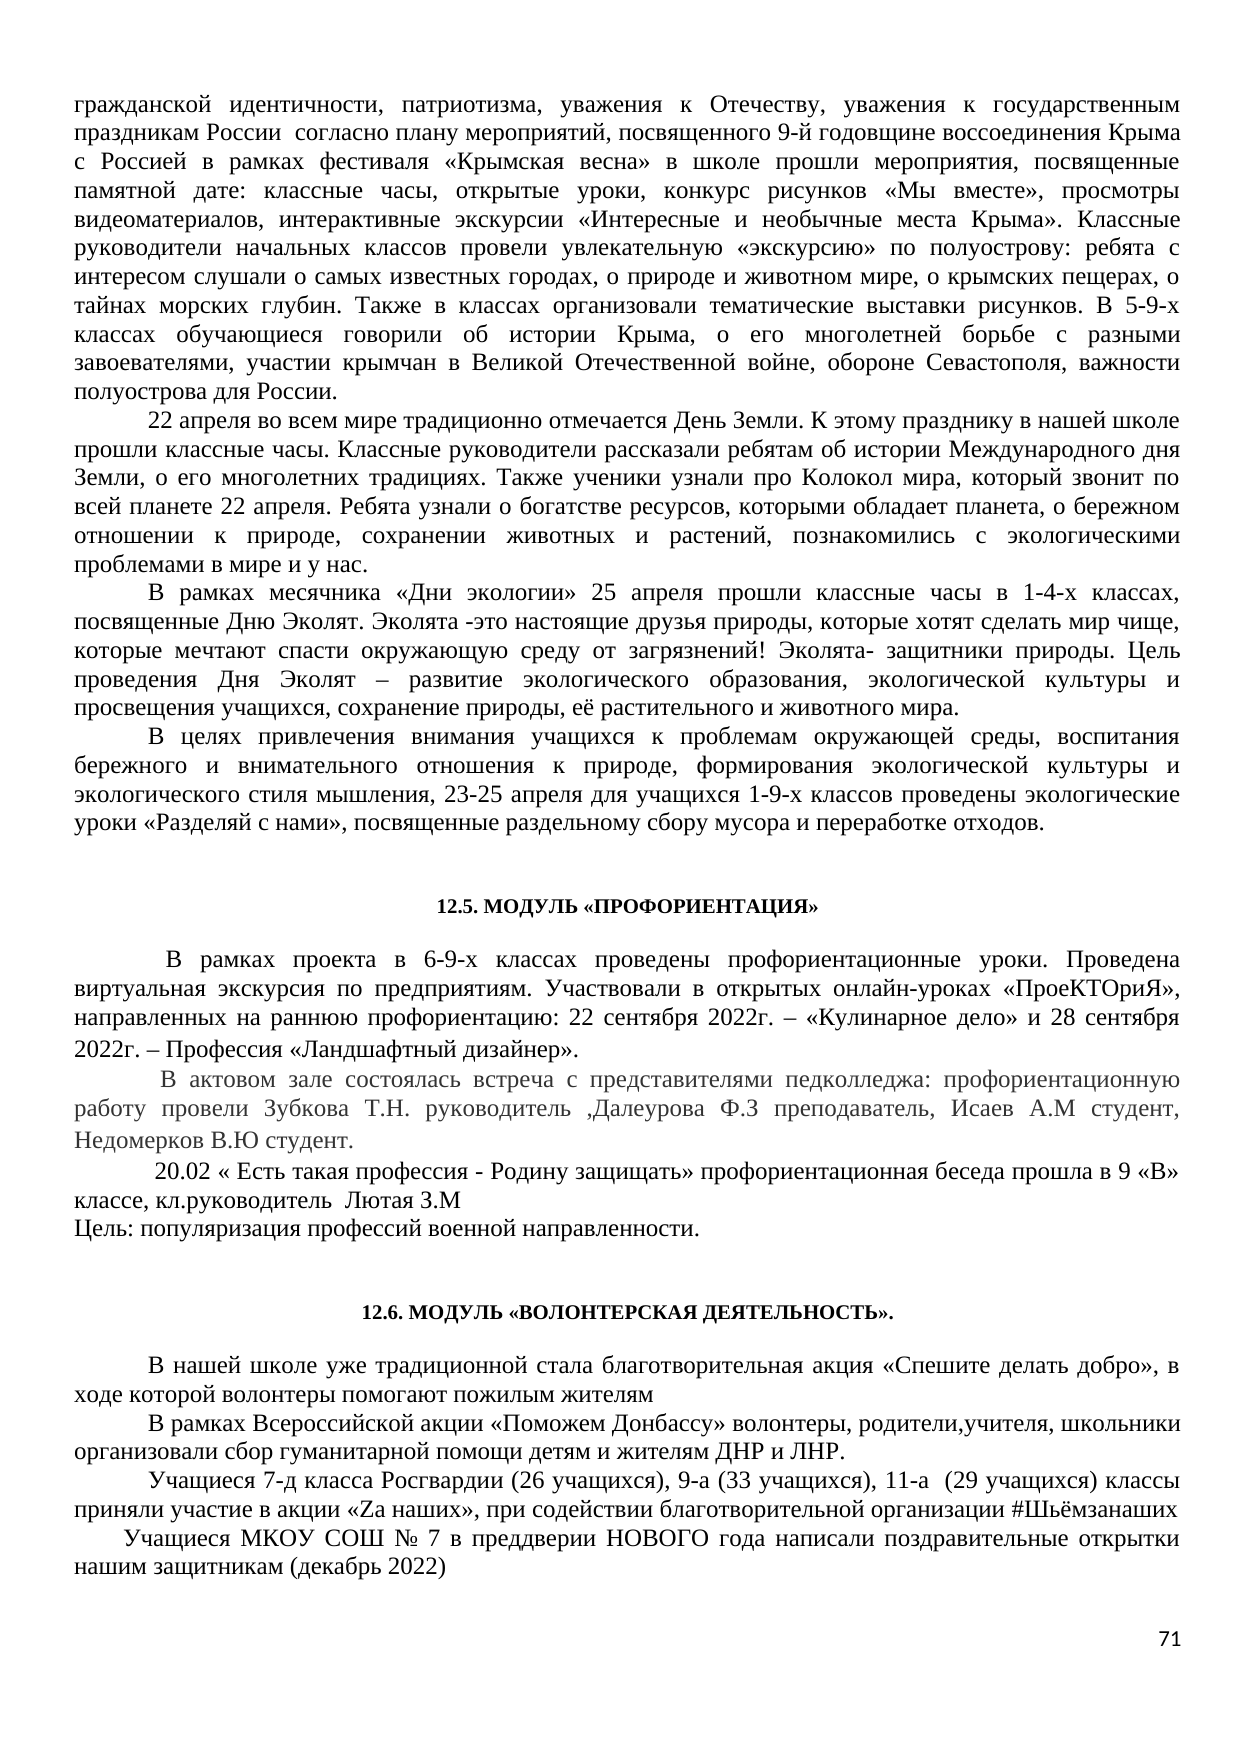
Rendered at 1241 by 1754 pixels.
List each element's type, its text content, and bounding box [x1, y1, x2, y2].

text В актовом зале состоялась встреча с представителями педколледжа: профориентационную работу провели Зубкова Т.Н. руководитель ,Далеурова Ф.З преподаватель, Исаев А.М студент, Недомерков В.Ю студент. [74, 1064, 1181, 1156]
text В целях привлечения внимания учащихся к проблемам окружающей среды, воспитания бережного и внимательного отношения к природе, формирования экологической культуры и экологического стиля мышления, 23-25 апреля для учащихся 1-9-х классов проведены экологические уроки «Разделяй с нами», посвященные раздельному сбору мусора и переработке отходов. [74, 721, 1181, 836]
text Учащиеся 7-д класса Росгвардии (26 учащихся), 9-а (33 учащихся), 11-а (29 учащихся) классы приняли участие в акции «Za наших», при содействии благотворительной организации #Шьёмзанаших [74, 1465, 1181, 1523]
text Учащиеся МКОУ СОШ № 7 в преддверии НОВОГО года написали поздравительные открытки нашим защитникам (декабрь 2022) [74, 1523, 1181, 1580]
text Цель: популяризация профессий военной направленности. [74, 1213, 1181, 1242]
text В нашей школе уже традиционной стала благотворительная акция «Спешите делать добро», в ходе которой волонтеры помогают пожилым жителям [74, 1350, 1181, 1408]
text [74, 89, 1181, 405]
text В рамках Всероссийской акции «Поможем Донбассу» волонтеры, родители,учителя, школьники организовали сбор гуманитарной помощи детям и жителям ДНР и ЛНР. [74, 1408, 1181, 1465]
text 22 апреля во всем мире традиционно отмечается День Земли. К этому празднику в нашей школе прошли классные часы. Классные руководители рассказали ребятам об истории Международного дня Земли, о его многолетних традициях. Также ученики узнали про Колокол мира, который звонит по всей планете 22 апреля. Ребята узнали о богатстве ресурсов, которыми обладает планета, о бережном отношении к природе, сохранении животных и растений, познакомились с экологическими проблемами в мире и у нас. [74, 405, 1181, 577]
text 20.02 « Есть такая профессия - Родину защищать» профориентационная беседа прошла в 9 «В» классе, кл.руководитель Лютая З.М [74, 1156, 1181, 1213]
text 12.6. МОДУЛЬ «ВОЛОНТЕРСКАЯ ДЕЯТЕЛЬНОСТЬ». [74, 1300, 1181, 1324]
text 12.5. МОДУЛЬ «ПРОФОРИЕНТАЦИЯ» [74, 894, 1181, 918]
text В рамках проекта в 6-9-х классах проведены профориентационные уроки. Проведена виртуальная экскурсия по предприятиям. Участвовали в открытых онлайн-уроках «ПроеКТОриЯ», направленных на раннюю профориентацию: 22 сентября 2022г. – «Кулинарное дело» и 28 сентября 2022г. – Профессия «Ландшафтный дизайнер». [74, 944, 1181, 1064]
text В рамках месячника «Дни экологии» 25 апреля прошли классные часы в 1-4-х классах, посвященные Дню Эколят. Эколята -это настоящие друзья природы, которые хотят сделать мир чище, которые мечтают спасти окружающую среду от загрязнений! Эколята- защитники природы. Цель проведения Дня Эколят – развитие экологического образования, экологической культуры и просвещения учащихся, сохранение природы, её растительного и животного мира. [74, 577, 1181, 721]
